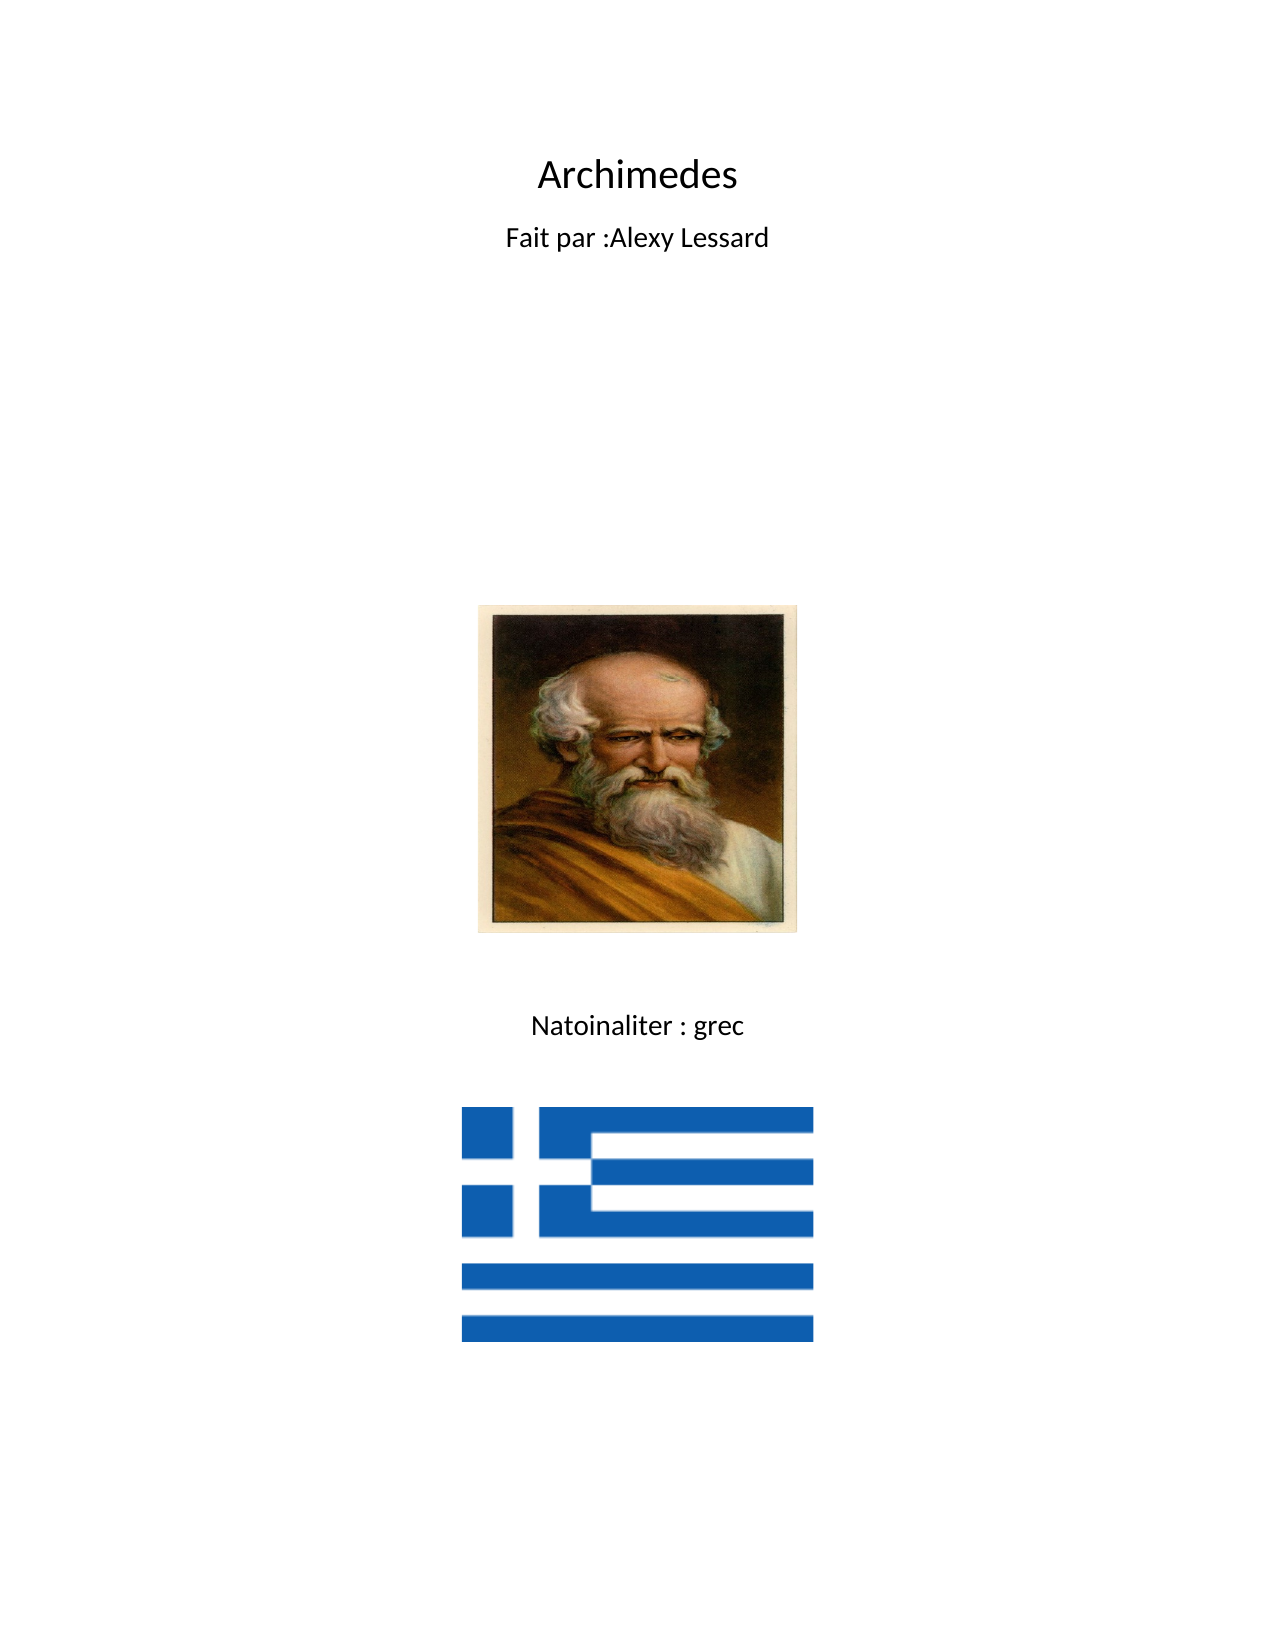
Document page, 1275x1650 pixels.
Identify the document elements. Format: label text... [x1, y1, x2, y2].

picture [477, 605, 798, 933]
text Archimedes [148, 148, 1127, 198]
text Fait par :Alexy Lessard [148, 219, 1127, 255]
text Natoinaliter : grec [148, 1007, 1127, 1042]
picture [461, 1107, 814, 1342]
